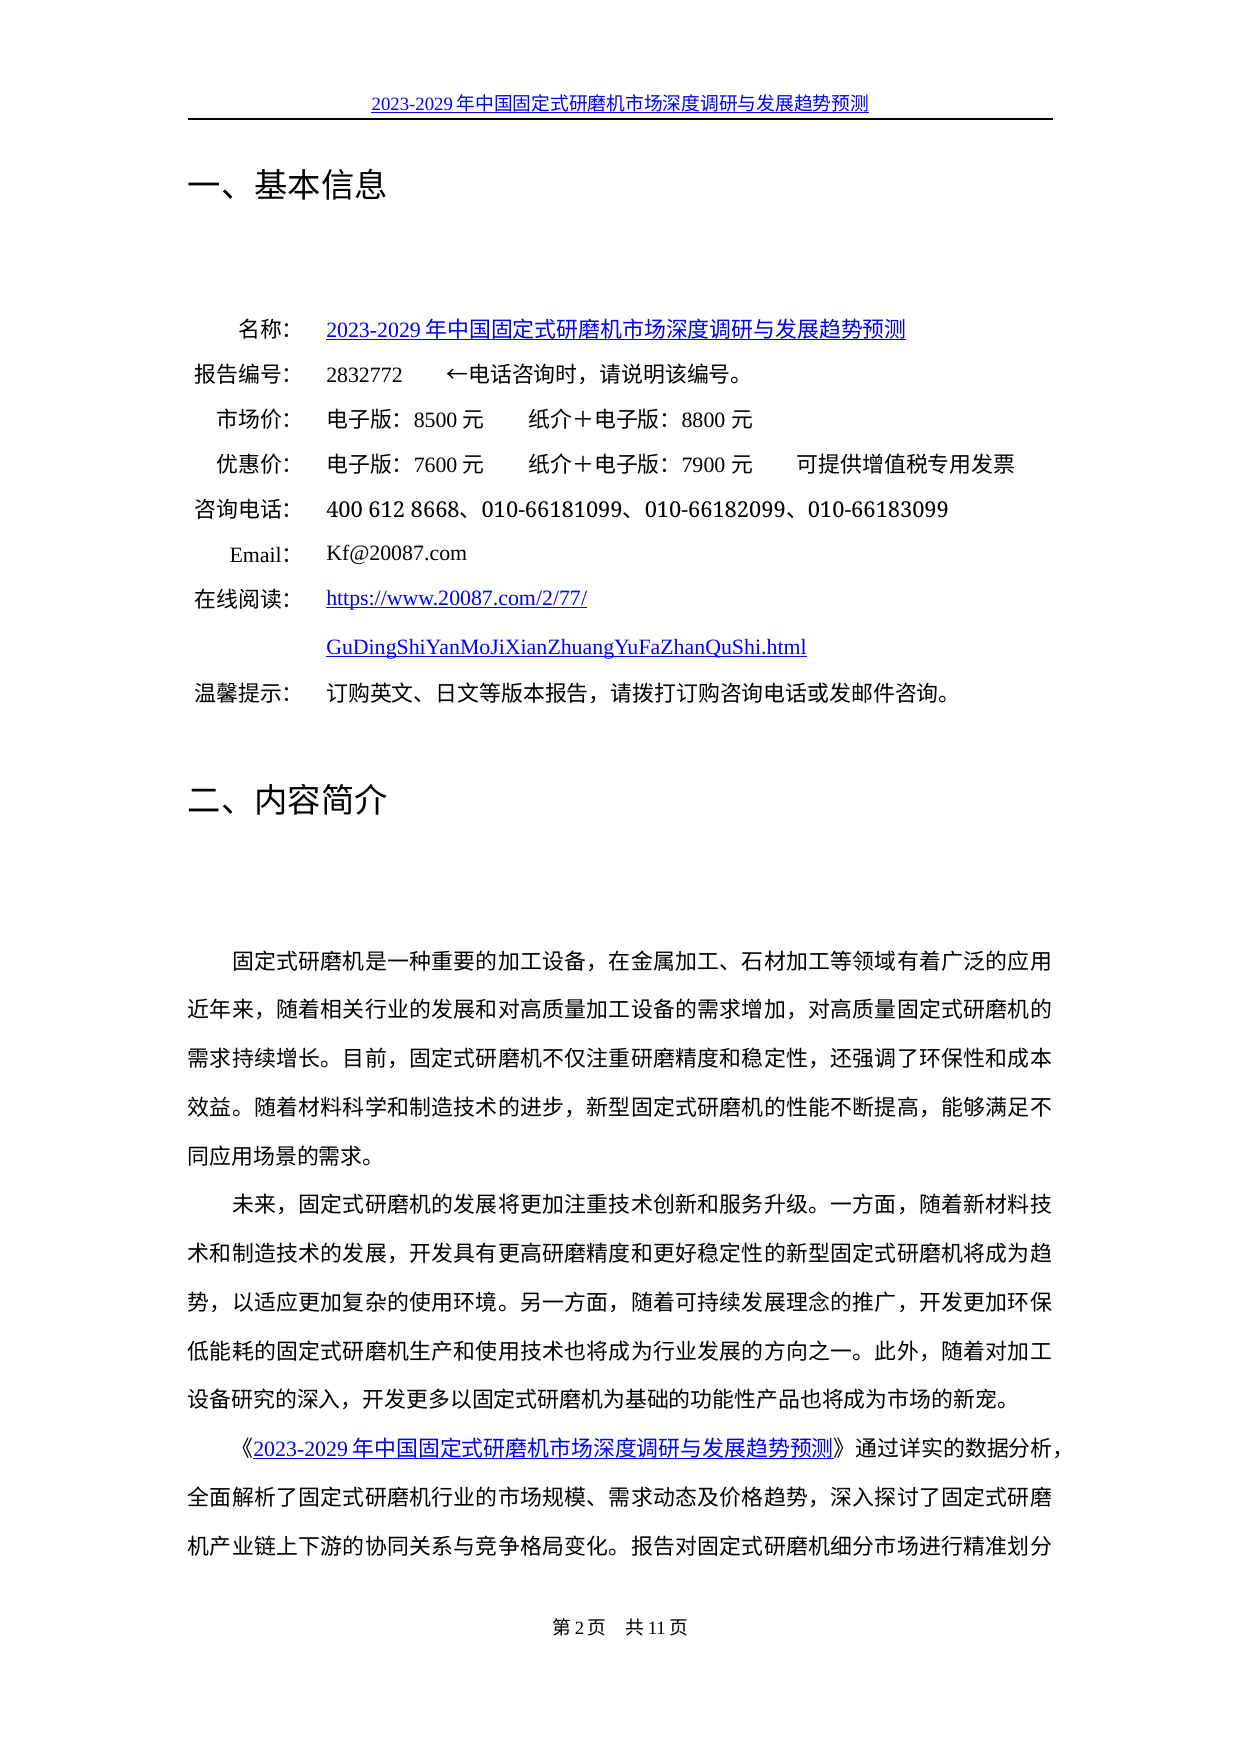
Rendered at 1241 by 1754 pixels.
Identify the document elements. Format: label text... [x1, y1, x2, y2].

table_cell Email： [167, 537, 315, 582]
table_header 2023-2029年中国固定式研磨机市场深度调研与发展趋势预测 [315, 312, 1073, 357]
table_cell 2832772 ←电话咨询时，请说明该编号。 [315, 357, 1073, 402]
table_cell 温馨提示： [167, 675, 315, 720]
table_cell 市场价： [167, 402, 315, 447]
table_cell 电子版：7600 元 纸介＋电子版：7900 元 可提供增值税专用发票 [315, 447, 1073, 492]
table_cell 咨询电话： [167, 492, 315, 537]
table_cell 优惠价： [167, 447, 315, 492]
title 一、基本信息 [187, 150, 1053, 215]
title 二、内容简介 [187, 766, 1053, 831]
table_cell 400 612 8668、010-66181099、010-66182099、010-66183099 [315, 492, 1073, 537]
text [187, 943, 1053, 1561]
table_cell 电子版：8500 元 纸介＋电子版：8800 元 [315, 402, 1073, 447]
table_cell 在线阅读： [167, 582, 315, 675]
table_cell Kf@20087.com [315, 537, 1073, 582]
table_cell 订购英文、日文等版本报告，请拨打订购咨询电话或发邮件咨询。 [315, 675, 1073, 720]
table_cell [315, 582, 1073, 675]
table_cell 报告编号： [167, 357, 315, 402]
table_header 名称： [167, 312, 315, 357]
